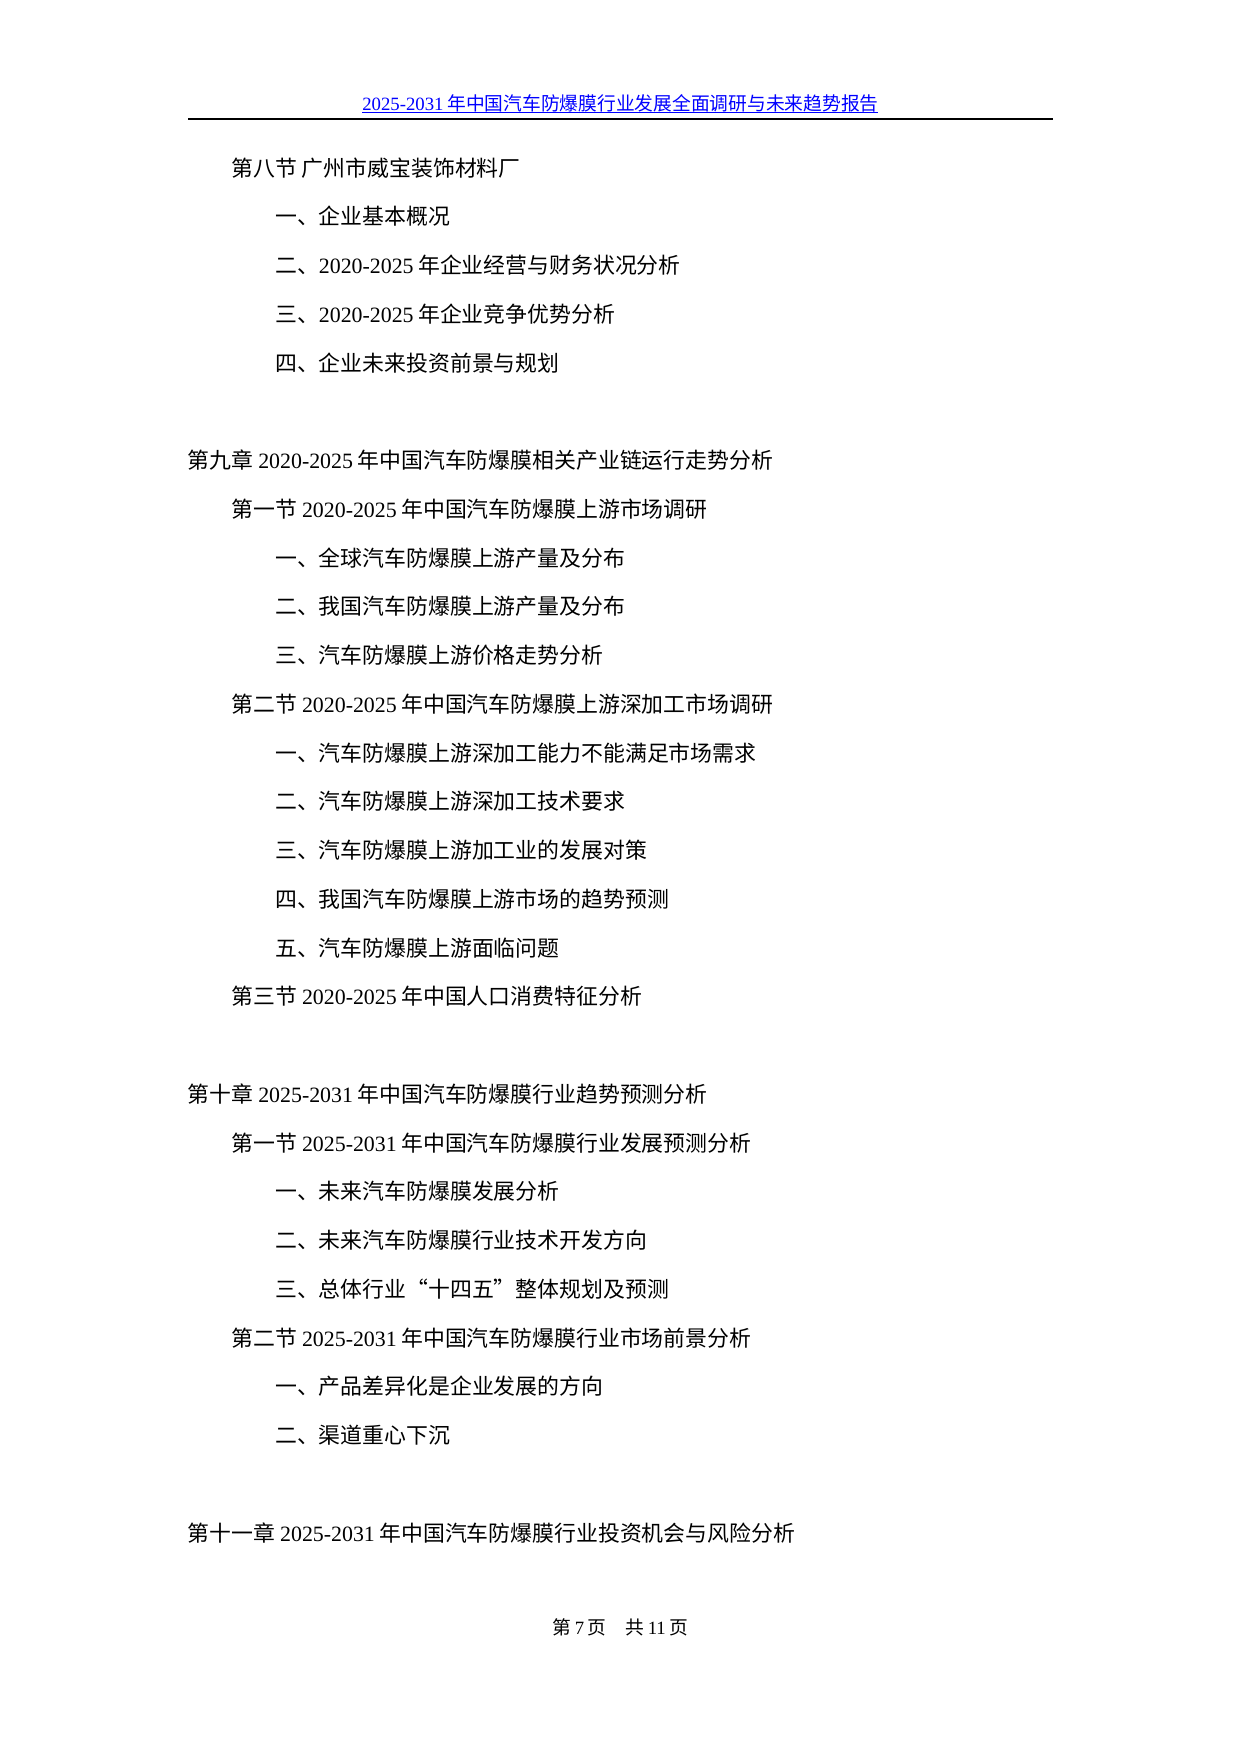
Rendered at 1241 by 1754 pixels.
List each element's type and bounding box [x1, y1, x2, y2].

text [187, 150, 1053, 1548]
